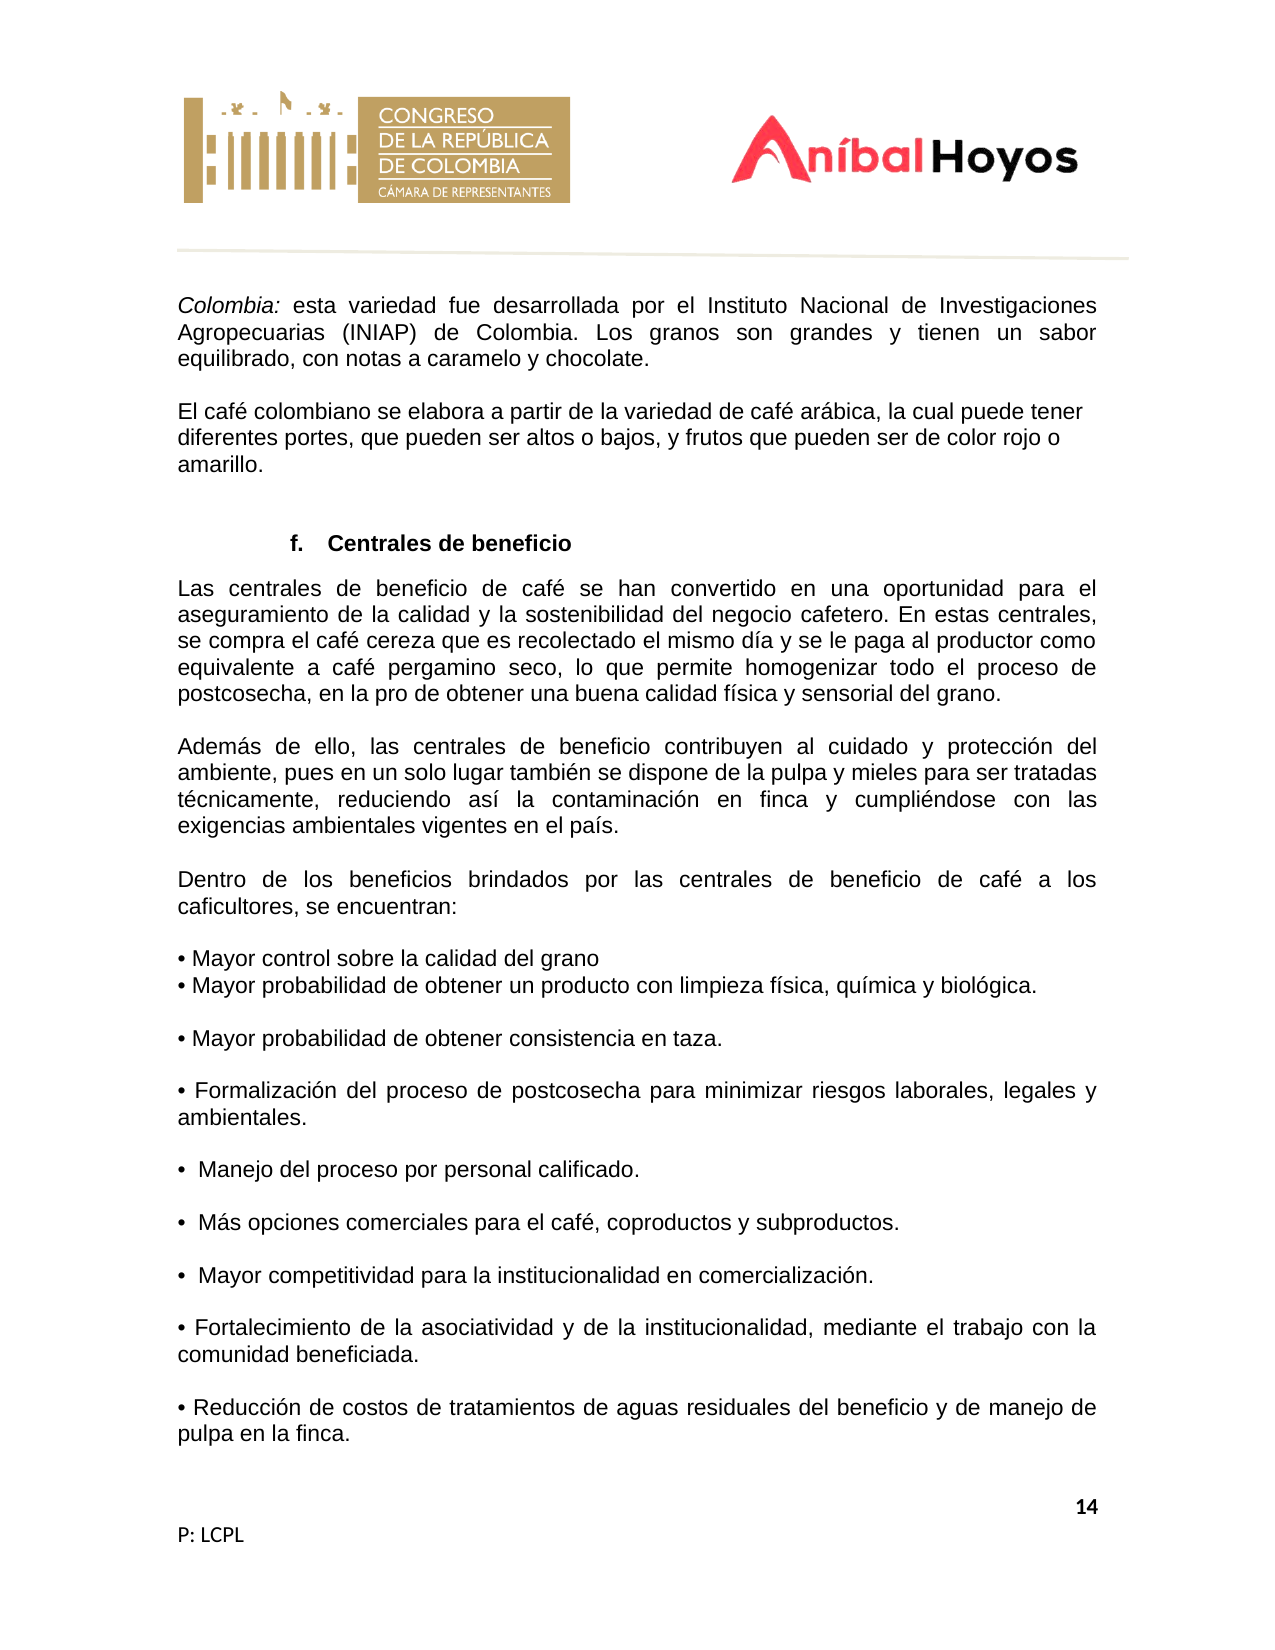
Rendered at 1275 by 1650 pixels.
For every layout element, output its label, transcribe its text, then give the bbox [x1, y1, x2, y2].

text Colombia: esta variedad fue desarrollada por el Instituto Nacional de Investigaciones Agropecuarias (INIAP) de Colombia. Los granos son grandes y tienen un sabor equilibrado, con notas a caramelo y chocolate. [177, 292, 1098, 372]
text El café colombiano se elabora a partir de la variedad de café arábica, la cual puede tener diferentes portes, que pueden ser altos o bajos, y frutos que pueden ser de color rojo o amarillo. [177, 398, 1098, 477]
text • Mayor probabilidad de obtener consistencia en taza. [177, 1024, 1098, 1051]
text • Mayor control sobre la calidad del grano [177, 945, 1098, 972]
picture [183, 91, 571, 203]
text • Más opciones comerciales para el café, coproductos y subproductos. [177, 1209, 1098, 1235]
text • Fortalecimiento de la asociatividad y de la institucionalidad, mediante el trabajo con la comunidad beneficiada. [177, 1314, 1098, 1367]
text • Formalización del proceso de postcosecha para minimizar riesgos laborales, legales y ambientales. [177, 1077, 1098, 1130]
text Dentro de los beneficios brindados por las centrales de beneficio de café a los caficultores, se encuentran: [177, 866, 1098, 919]
text • Mayor competitividad para la institucionalidad en comercialización. [177, 1262, 1098, 1288]
text Además de ello, las centrales de beneficio contribuyen al cuidado y protección del ambiente, pues en un solo lugar también se dispone de la pulpa y mieles para ser tratadas técnicamente, reduciendo así la contaminación en finca y cumpliéndose con las exigencias ambientales vigentes en el país. [177, 733, 1098, 838]
text • Reducción de costos de tratamientos de aguas residuales del beneficio y de manejo de pulpa en la finca. [177, 1393, 1098, 1446]
picture [718, 100, 1098, 195]
text Las centrales de beneficio de café se han convertido en una oportunidad para el aseguramiento de la calidad y la sostenibilidad del negocio cafetero. En estas centrales, se compra el café cereza que es recolectado el mismo día y se le paga al productor como equivalente a café pergamino seco, lo que permite homogenizar todo el proceso de postcosecha, en la pro de obtener una buena calidad física y sensorial del grano. [177, 575, 1098, 707]
text • Manejo del proceso por personal calificado. [177, 1156, 1098, 1183]
text • Mayor probabilidad de obtener un producto con limpieza física, química y biológica. [177, 972, 1098, 998]
list Centrales de beneficio [290, 530, 1098, 556]
